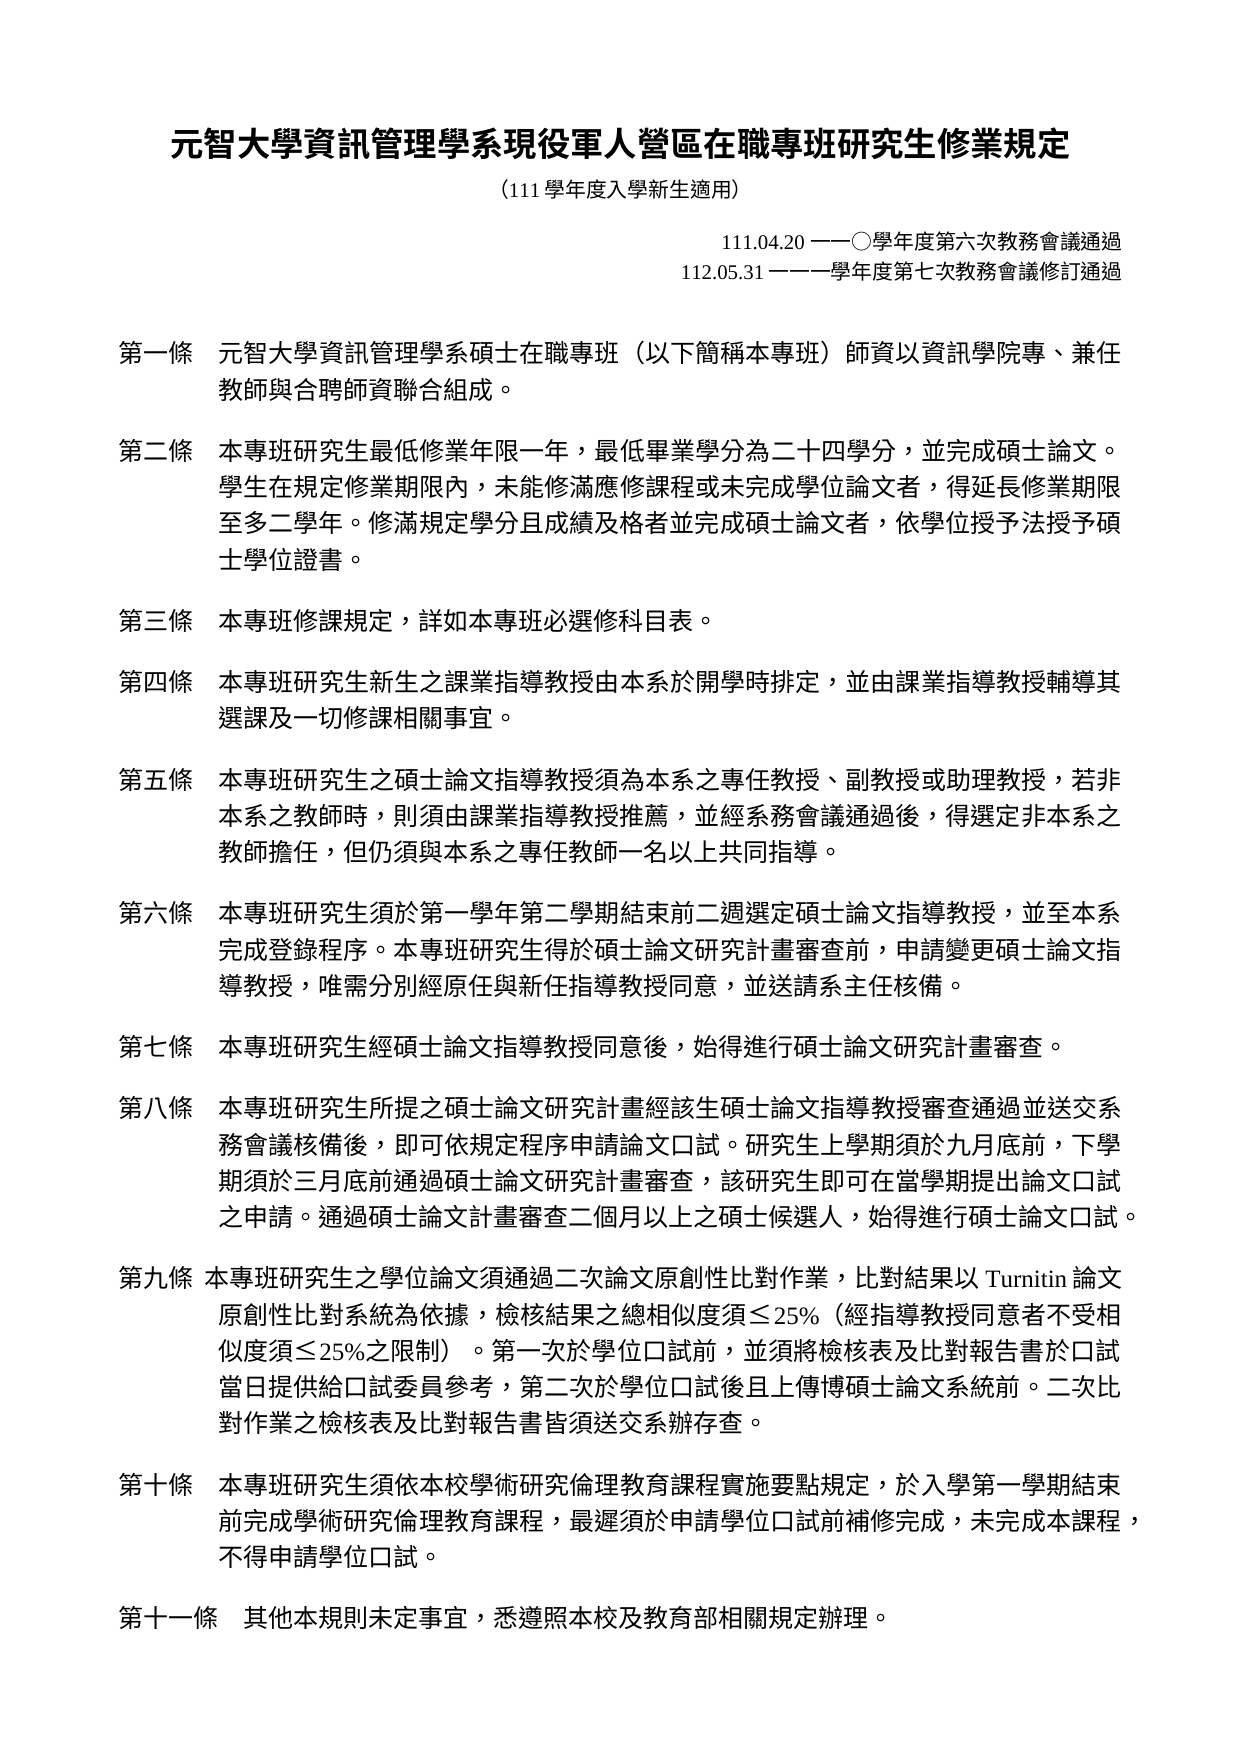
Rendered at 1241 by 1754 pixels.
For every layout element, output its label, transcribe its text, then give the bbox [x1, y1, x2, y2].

text 第七條 本專班研究生經碩士論文指導教授同意後，始得進行碩士論文研究計畫審查。 [118, 1028, 1122, 1064]
text 112.05.31一一一學年度第七次教務會議修訂通過 [118, 256, 1122, 286]
text 第八條 本專班研究生所提之碩士論文研究計畫經該生碩士論文指導教授審查通過並送交系務會議核備後，即可依規定程序申請論文口試。研究生上學期須於九月底前，下學期須於三月底前通過碩士論文研究計畫審查，該研究生即可在當學期提出論文口試之申請。通過碩士論文計畫審查二個月以上之碩士候選人，始得進行碩士論文口試。 [118, 1089, 1122, 1234]
text 第四條 本專班研究生新生之課業指導教授由本系於開學時排定，並由課業指導教授輔導其選課及一切修課相關事宜。 [118, 663, 1122, 735]
text 第九條 本專班研究生之學位論文須通過二次論文原創性比對作業，比對結果以Turnitin論文原創性比對系統為依據，檢核結果之總相似度須≤25%（經指導教授同意者不受相似度須≤25%之限制）。第一次於學位口試前，並須將檢核表及比對報告書於口試當日提供給口試委員參考，第二次於學位口試後且上傳博碩士論文系統前。二次比對作業之檢核表及比對報告書皆須送交系辦存查。 [118, 1259, 1122, 1440]
text 第三條 本專班修課規定，詳如本專班必選修科目表。 [118, 601, 1122, 638]
text 第一條 元智大學資訊管理學系碩士在職專班（以下簡稱本專班）師資以資訊學院專、兼任教師與合聘師資聯合組成。 [118, 334, 1122, 406]
text 第五條 本專班研究生之碩士論文指導教授須為本系之專任教授、副教授或助理教授，若非本系之教師時，則須由課業指導教授推薦，並經系務會議通過後，得選定非本系之教師擔任，但仍須與本系之專任教師一名以上共同指導。 [118, 760, 1122, 869]
text 第十條 本專班研究生須依本校學術研究倫理教育課程實施要點規定，於入學第一學期結束前完成學術研究倫理教育課程，最遲須於申請學位口試前補修完成，未完成本課程，不得申請學位口試。 [118, 1465, 1122, 1574]
text 第十一條 其他本規則未定事宜，悉遵照本校及教育部相關規定辦理。 [118, 1599, 1122, 1635]
text 元智大學資訊管理學系現役軍人營區在職專班研究生修業規定 [118, 118, 1122, 166]
text （111學年度入學新生適用） [118, 166, 1122, 204]
text 第六條 本專班研究生須於第一學年第二學期結束前二週選定碩士論文指導教授，並至本系完成登錄程序。本專班研究生得於碩士論文研究計畫審查前，申請變更碩士論文指導教授，唯需分別經原任與新任指導教授同意，並送請系主任核備。 [118, 894, 1122, 1003]
text 111.04.20 一一○學年度第六次教務會議通過 [118, 225, 1122, 256]
text 第二條 本專班研究生最低修業年限一年，最低畢業學分為二十四學分，並完成碩士論文。 學生在規定修業期限內，未能修滿應修課程或未完成學位論文者，得延長修業期限至多二學年。修滿規定學分且成績及格者並完成碩士論文者，依學位授予法授予碩士學位證書。 [118, 431, 1122, 576]
